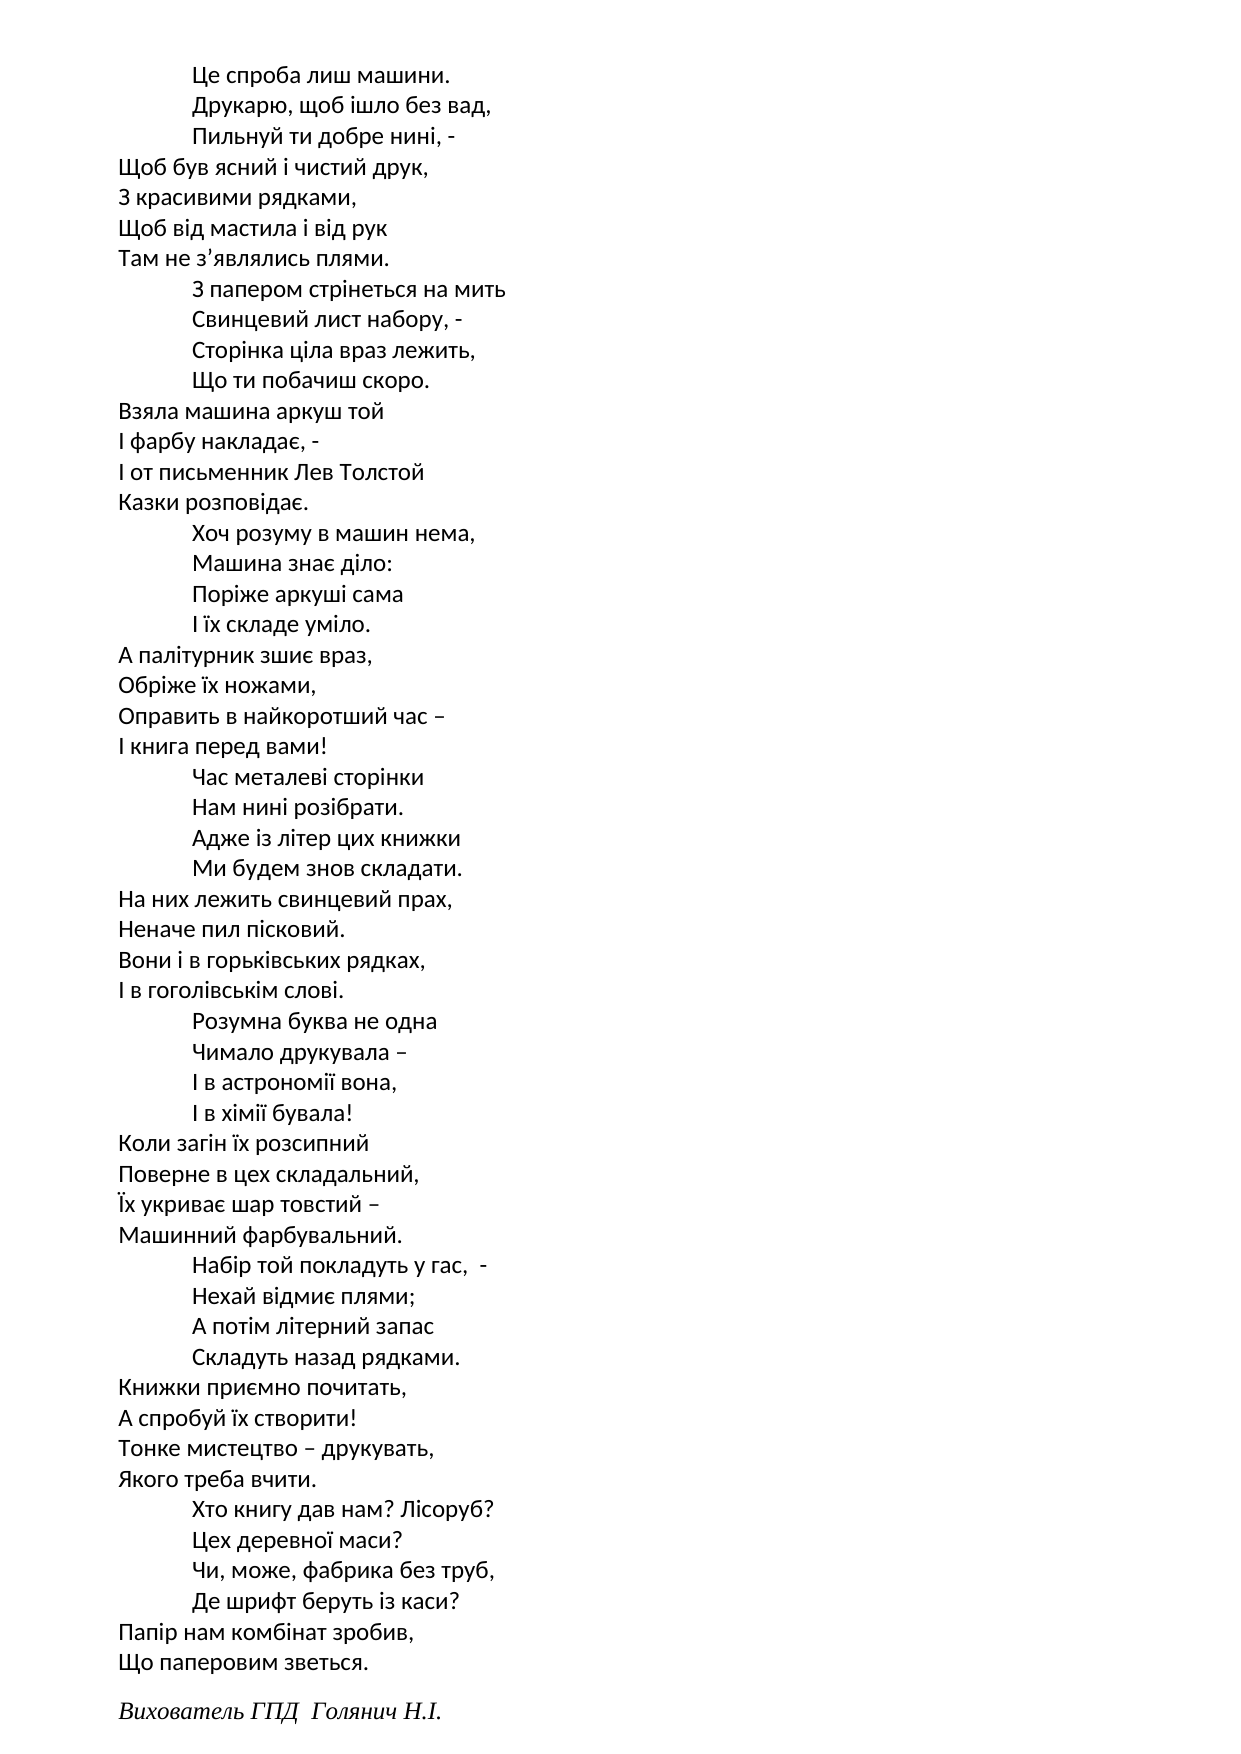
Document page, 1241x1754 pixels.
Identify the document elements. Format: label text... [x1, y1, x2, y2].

text З красивими рядками, [118, 181, 1240, 212]
text Де шрифт беруть із каси? [118, 1585, 1240, 1616]
text І в хімії бувала! [118, 1097, 1240, 1127]
text Складуть назад рядками. [118, 1341, 1240, 1371]
text Тонке мистецтво – друкувать, [118, 1432, 1240, 1463]
text Це спроба лиш машини. [118, 59, 1240, 89]
text Ми будем знов складати. [118, 853, 1240, 883]
text Машина знає діло: [118, 547, 1240, 578]
text Машинний фарбувальний. [118, 1219, 1240, 1249]
text І от письменник Лев Толстой [118, 456, 1240, 486]
text А потім літерний запас [118, 1310, 1240, 1341]
text Нехай відмиє плями; [118, 1280, 1240, 1310]
text Час металеві сторінки [118, 761, 1240, 792]
text Папір нам комбінат зробив, [118, 1616, 1240, 1646]
text Адже із літер цих книжки [118, 822, 1240, 853]
text Їх укриває шар товстий – [118, 1188, 1240, 1219]
text Обріже їх ножами, [118, 669, 1240, 700]
text Пильнуй ти добре нині, - [118, 120, 1240, 151]
text І їх складе уміло. [118, 608, 1240, 639]
text Хто книгу дав нам? Лісоруб? [118, 1493, 1240, 1524]
text Набір той покладуть у гас, - [118, 1249, 1240, 1280]
text Свинцевий лист набору, - [118, 303, 1240, 334]
text Книжки приємно почитать, [118, 1371, 1240, 1402]
text Нам нині розібрати. [118, 792, 1240, 822]
text Неначе пил пісковий. [118, 914, 1240, 944]
text Поріже аркуші сама [118, 578, 1240, 608]
text Друкарю, щоб ішло без вад, [118, 89, 1240, 120]
text Сторінка ціла враз лежить, [118, 334, 1240, 364]
text З папером стрінеться на мить [118, 273, 1240, 303]
text Чи, може, фабрика без труб, [118, 1554, 1240, 1585]
text На них лежить свинцевий прах, [118, 883, 1240, 914]
text Щоб був ясний і чистий друк, [118, 151, 1240, 181]
text Щоб від мастила і від рук [118, 212, 1240, 242]
text І в гоголівськім слові. [118, 975, 1240, 1005]
text І в астрономії вона, [118, 1066, 1240, 1097]
text Цех деревної маси? [118, 1524, 1240, 1554]
text Вони і в горьківських рядках, [118, 944, 1240, 975]
text А спробуй їх створити! [118, 1402, 1240, 1432]
text Хоч розуму в машин нема, [118, 517, 1240, 547]
text А палітурник зшиє враз, [118, 639, 1240, 669]
text Чимало друкувала – [118, 1036, 1240, 1066]
text Там не з’являлись плями. [118, 242, 1240, 273]
text Якого треба вчити. [118, 1463, 1240, 1493]
text Що паперовим зветься. [118, 1646, 1240, 1677]
text Розумна буква не одна [118, 1005, 1240, 1036]
text Поверне в цех складальний, [118, 1158, 1240, 1188]
text Взяла машина аркуш той [118, 395, 1240, 425]
text Коли загін їх розсипний [118, 1127, 1240, 1158]
text І книга перед вами! [118, 731, 1240, 761]
text Казки розповідає. [118, 486, 1240, 517]
text І фарбу накладає, - [118, 425, 1240, 456]
text Що ти побачиш скоро. [118, 364, 1240, 395]
text Оправить в найкоротший час – [118, 700, 1240, 731]
